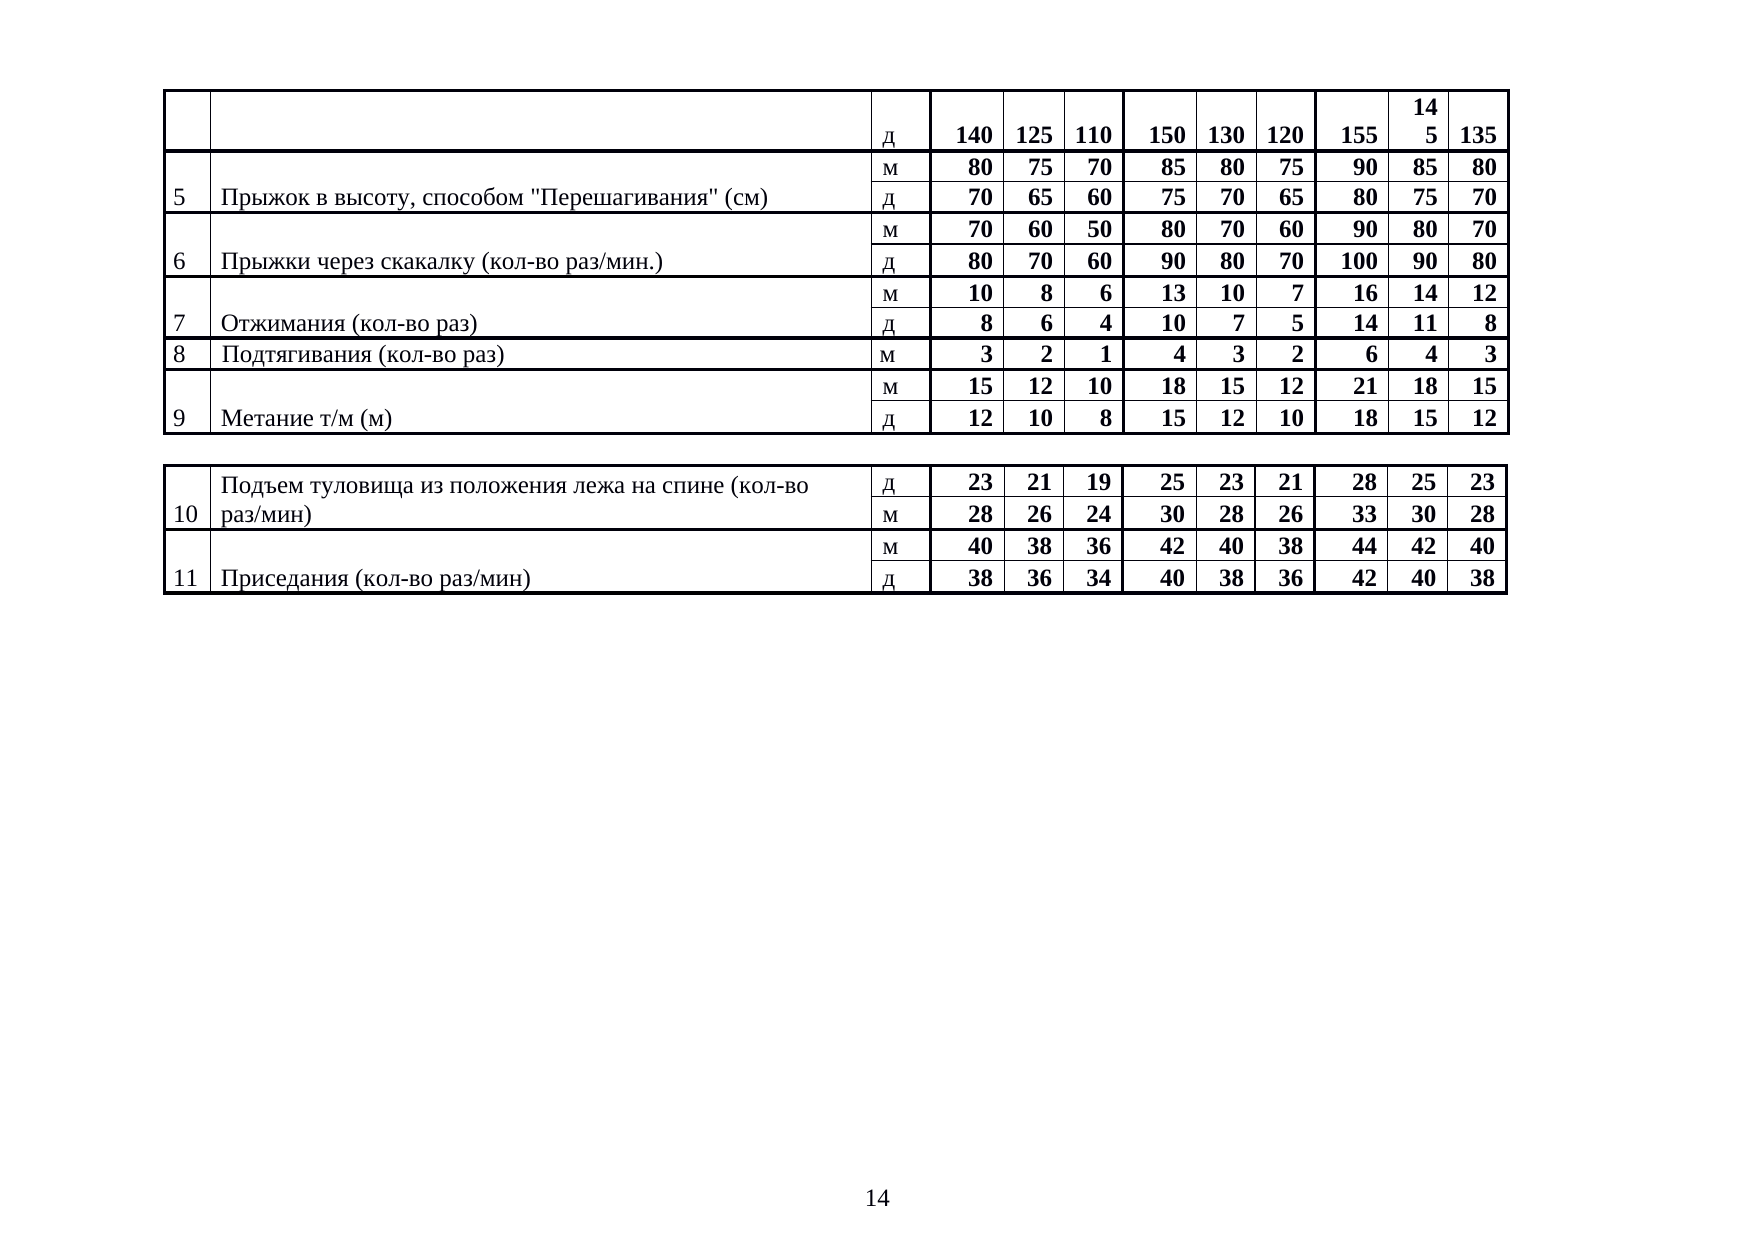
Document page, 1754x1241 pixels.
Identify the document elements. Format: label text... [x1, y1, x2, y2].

table_cell 38 [1005, 531, 1063, 559]
table_cell д [872, 245, 929, 275]
table_cell 5 [1257, 308, 1314, 336]
table_cell 15 [1449, 371, 1507, 400]
table_cell 28 [932, 497, 1004, 528]
table_cell 33 [1316, 497, 1387, 528]
table_cell 21 [1317, 371, 1388, 400]
table_cell 11 [1389, 308, 1448, 336]
table_cell 12 [1257, 371, 1314, 400]
table_cell 15 [932, 371, 1003, 400]
table_cell 6 [1317, 340, 1388, 368]
table_header 28 [1316, 467, 1387, 496]
table_cell 15 [1197, 371, 1256, 400]
table_cell Метание т/м (м) [211, 371, 871, 432]
table_cell 140 [932, 92, 1003, 149]
table_header 23 [1448, 467, 1505, 496]
table_cell 145 [1389, 92, 1448, 149]
table_cell 38 [1256, 531, 1313, 559]
table_cell 30 [1388, 497, 1447, 528]
table_cell д [872, 308, 929, 336]
table_cell Прыжок в высоту, способом "Перешагивания" (см) [211, 153, 871, 211]
table_cell 36 [1064, 531, 1121, 559]
table_cell Отжимания (кол-во раз) [211, 278, 871, 336]
table_cell 80 [1449, 153, 1507, 181]
table_cell 65 [1004, 182, 1064, 211]
table_cell 30 [1124, 497, 1196, 528]
table_cell 60 [1065, 245, 1122, 275]
table_cell 12 [1004, 371, 1064, 400]
table_cell 7 [1197, 308, 1256, 336]
table_cell 60 [1065, 182, 1122, 211]
table_cell 36 [1256, 561, 1313, 591]
table_cell 38 [1448, 561, 1505, 591]
table_cell 34 [1064, 561, 1121, 591]
table_cell 70 [1197, 214, 1256, 243]
table_cell 70 [932, 182, 1003, 211]
table_cell 26 [1256, 497, 1313, 528]
table_cell 6 [166, 214, 210, 275]
table_cell 40 [1448, 531, 1505, 559]
table_cell 90 [1389, 245, 1448, 275]
table_cell 75 [1125, 182, 1196, 211]
table_header 25 [1124, 467, 1196, 496]
table_cell 7 [1257, 278, 1314, 307]
table_cell 42 [1388, 531, 1447, 559]
table_cell 28 [1448, 497, 1505, 528]
table_cell 155 [1317, 92, 1388, 149]
table_header 10 [166, 467, 210, 528]
table_cell 36 [1005, 561, 1063, 591]
table_cell 85 [1125, 153, 1196, 181]
table_cell 110 [1065, 92, 1122, 149]
table_cell 125 [1004, 92, 1064, 149]
table_cell 18 [1389, 371, 1448, 400]
table_cell 10 [1197, 278, 1256, 307]
table_cell 100 [1317, 245, 1388, 275]
table_cell 44 [1316, 531, 1387, 559]
table_cell 11 [166, 531, 210, 591]
table_cell 80 [932, 245, 1003, 275]
table_header 23 [932, 467, 1004, 496]
table_cell 80 [1125, 214, 1196, 243]
table_cell 80 [1389, 214, 1448, 243]
table_cell 10 [932, 278, 1003, 307]
table_cell 3 [932, 340, 1003, 368]
table_cell 60 [1004, 214, 1064, 243]
table_cell м [872, 340, 929, 368]
table_header 21 [1005, 467, 1063, 496]
table_cell 130 [1197, 92, 1256, 149]
table_cell 80 [932, 153, 1003, 181]
table_cell м [872, 531, 929, 559]
table_cell 12 [1449, 278, 1507, 307]
table_header д [872, 467, 929, 496]
table_cell д [872, 92, 929, 149]
table_cell м [872, 371, 929, 400]
table_cell 12 [1197, 401, 1256, 432]
table_cell 90 [1125, 245, 1196, 275]
table_cell 3 [1197, 340, 1256, 368]
table_cell 4 [1389, 340, 1448, 368]
table_cell д [872, 182, 929, 211]
table_cell 10 [1004, 401, 1064, 432]
table_cell 70 [932, 214, 1003, 243]
table_cell 70 [1197, 182, 1256, 211]
table_cell 70 [1449, 214, 1507, 243]
table_header 25 [1388, 467, 1447, 496]
table_cell 75 [1389, 182, 1448, 211]
table_cell 40 [1388, 561, 1447, 591]
table_cell 7 [166, 278, 210, 336]
table_cell 14 [1389, 278, 1448, 307]
table_cell 2 [1257, 340, 1314, 368]
table_cell 70 [1065, 153, 1122, 181]
table_cell 135 [1449, 92, 1507, 149]
table_cell Подтягивания (кол-во раз) [211, 340, 871, 368]
table_cell 13 [1125, 278, 1196, 307]
table_cell 8 [1065, 401, 1122, 432]
table_cell 24 [1064, 497, 1121, 528]
table_header 4 [166, 92, 210, 149]
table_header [211, 92, 871, 149]
table_cell 2 [1004, 340, 1064, 368]
table_cell 6 [1004, 308, 1064, 336]
table_cell 28 [1197, 497, 1254, 528]
table_cell Прыжки через скакалку (кол-во раз/мин.) [211, 214, 871, 275]
table_cell 40 [932, 531, 1004, 559]
table_cell 8 [1449, 308, 1507, 336]
table_cell 75 [1004, 153, 1064, 181]
table_cell 38 [932, 561, 1004, 591]
table_header Подъем туловища из положения лежа на спине (кол-во раз/мин) [211, 467, 871, 528]
table_cell Приседания (кол-во раз/мин) [211, 531, 871, 591]
table_cell 75 [1257, 153, 1314, 181]
table_cell 12 [1449, 401, 1507, 432]
table_cell 4 [1065, 308, 1122, 336]
table_cell 18 [1317, 401, 1388, 432]
table_cell 6 [1065, 278, 1122, 307]
table_cell 9 [166, 371, 210, 432]
table_cell 40 [1124, 561, 1196, 591]
table_cell 70 [1004, 245, 1064, 275]
table_header 19 [1064, 467, 1121, 496]
table_cell м [872, 278, 929, 307]
table_cell 8 [166, 340, 210, 368]
table_cell 18 [1125, 371, 1196, 400]
table_cell 1 [1065, 340, 1122, 368]
table_cell м [872, 497, 929, 528]
table_cell м [872, 214, 929, 243]
table_cell 80 [1197, 153, 1256, 181]
table_cell 12 [932, 401, 1003, 432]
table_cell 38 [1197, 561, 1254, 591]
table_cell 26 [1005, 497, 1063, 528]
table_cell 80 [1197, 245, 1256, 275]
table_cell 150 [1125, 92, 1196, 149]
table_cell 70 [1257, 245, 1314, 275]
table_cell 16 [1317, 278, 1388, 307]
table_cell 15 [1389, 401, 1448, 432]
table_cell 10 [1065, 371, 1122, 400]
table_cell д [872, 401, 929, 432]
table_cell 42 [1316, 561, 1387, 591]
table_cell д [872, 561, 929, 591]
table_cell 70 [1449, 182, 1507, 211]
table_cell 5 [166, 153, 210, 211]
table_cell 60 [1257, 214, 1314, 243]
table_cell 8 [1004, 278, 1064, 307]
table_cell 120 [1257, 92, 1314, 149]
table_cell 90 [1317, 153, 1388, 181]
table_header 21 [1256, 467, 1313, 496]
table_cell 40 [1197, 531, 1254, 559]
table_cell 15 [1125, 401, 1196, 432]
table_cell 50 [1065, 214, 1122, 243]
table_cell 14 [1317, 308, 1388, 336]
table_cell 42 [1124, 531, 1196, 559]
table_cell м [872, 153, 929, 181]
table_cell 10 [1257, 401, 1314, 432]
table_cell 3 [1449, 340, 1507, 368]
table_cell 65 [1257, 182, 1314, 211]
table_cell 80 [1449, 245, 1507, 275]
table_header 23 [1197, 467, 1254, 496]
table_cell 85 [1389, 153, 1448, 181]
table_cell 80 [1317, 182, 1388, 211]
table_cell 4 [1125, 340, 1196, 368]
table_cell 10 [1125, 308, 1196, 336]
table_cell 90 [1317, 214, 1388, 243]
table_cell 8 [932, 308, 1003, 336]
